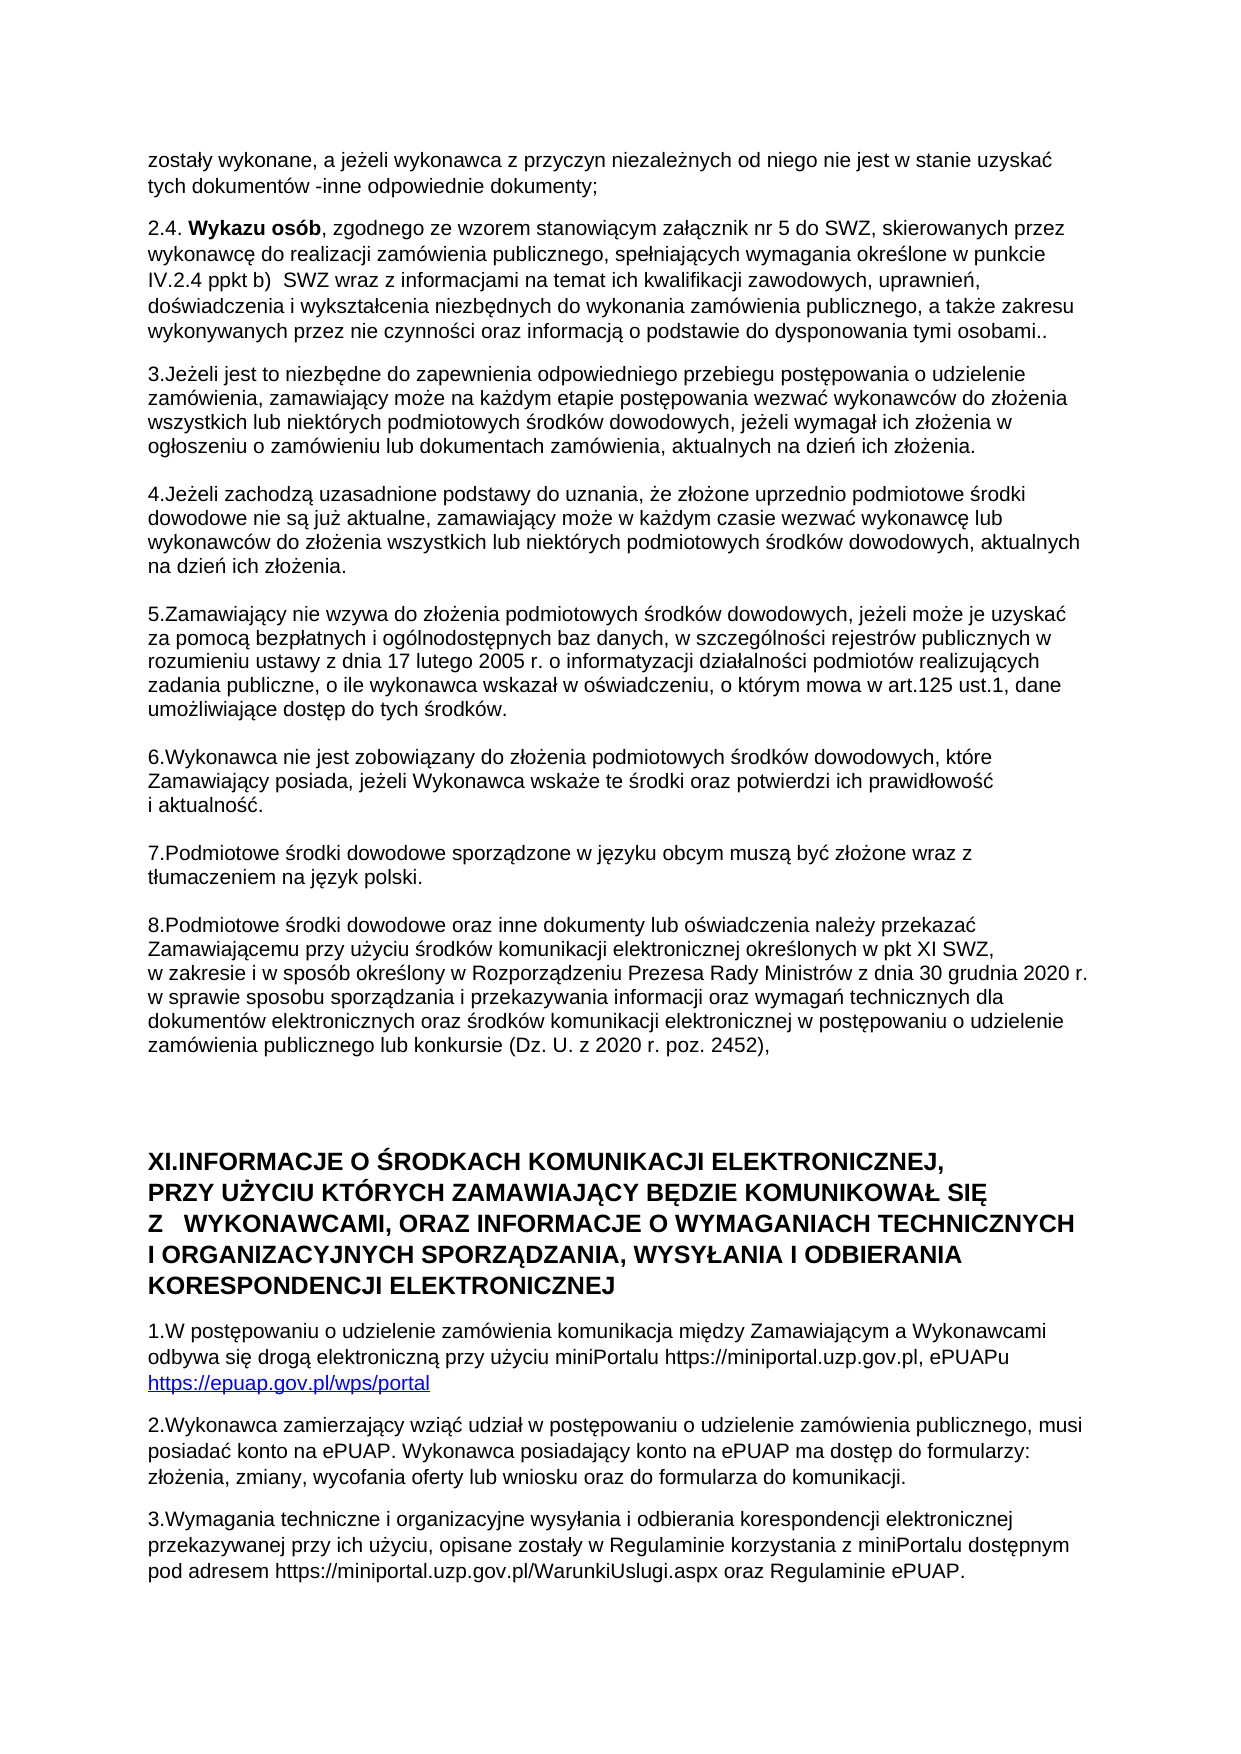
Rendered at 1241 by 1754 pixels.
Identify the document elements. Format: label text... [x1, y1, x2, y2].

text 3.Jeżeli jest to niezbędne do zapewnienia odpowiedniego przebiegu postępowania o udzielenie zamówienia, zamawiający może na każdym etapie postępowania wezwać wykonawców do złożenia wszystkich lub niektórych podmiotowych środków dowodowych, jeżeli wymagał ich złożenia w ogłoszeniu o zamówieniu lub dokumentach zamówienia, aktualnych na dzień ich złożenia. [148, 362, 1093, 458]
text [148, 148, 1093, 197]
text 6.Wykonawca nie jest zobowiązany do złożenia podmiotowych środków dowodowych, które Zamawiający posiada, jeżeli Wykonawca wskaże te środki oraz potwierdzi ich prawidłowość i aktualność. [148, 745, 1093, 817]
text 7.Podmiotowe środki dowodowe sporządzone w języku obcym muszą być złożone wraz z tłumaczeniem na język polski. [148, 841, 1093, 889]
text 2.Wykonawca zamierzający wziąć udział w postępowaniu o udzielenie zamówienia publicznego, musi posiadać konto na ePUAP. Wykonawca posiadający konto na ePUAP ma dostęp do formularzy: złożenia, zmiany, wycofania oferty lub wniosku oraz do formularza do komunikacji. [148, 1413, 1093, 1488]
text 2.4. Wykazu osób, zgodnego ze wzorem stanowiącym załącznik nr 5 do SWZ, skierowanych przez wykonawcę do realizacji zamówienia publicznego, spełniających wymagania określone w punkcie IV.2.4 ppkt b) SWZ wraz z informacjami na temat ich kwalifikacji zawodowych, uprawnień, doświadczenia i wykształcenia niezbędnych do wykonania zamówienia publicznego, a także zakresu wykonywanych przez nie czynności oraz informacją o podstawie do dysponowania tymi osobami.. [148, 216, 1093, 343]
text 3.Wymagania techniczne i organizacyjne wysyłania i odbierania korespondencji elektronicznej przekazywanej przy ich użyciu, opisane zostały w Regulaminie korzystania z miniPortalu dostępnym pod adresem https://miniportal.uzp.gov.pl/WarunkiUslugi.aspx oraz Regulaminie ePUAP. [148, 1507, 1093, 1583]
text 8.Podmiotowe środki dowodowe oraz inne dokumenty lub oświadczenia należy przekazać Zamawiającemu przy użyciu środków komunikacji elektronicznej określonych w pkt XI SWZ, w zakresie i w sposób określony w Rozporządzeniu Prezesa Rady Ministrów z dnia 30 grudnia 2020 r. w sprawie sposobu sporządzania i przekazywania informacji oraz wymagań technicznych dla dokumentów elektronicznych oraz środków komunikacji elektronicznej w postępowaniu o udzielenie zamówienia publicznego lub konkursie (Dz. U. z 2020 r. poz. 2452), [148, 913, 1093, 1057]
text 1.W postępowaniu o udzielenie zamówienia komunikacja między Zamawiającym a Wykonawcami odbywa się drogą elektroniczną przy użyciu miniPortalu https://miniportal.uzp.gov.pl, ePUAPu https://epuap.gov.pl/wps/portal [148, 1319, 1093, 1394]
text 4.Jeżeli zachodzą uzasadnione podstawy do uznania, że złożone uprzednio podmiotowe środki dowodowe nie są już aktualne, zamawiający może w każdym czasie wezwać wykonawcę lub wykonawców do złożenia wszystkich lub niektórych podmiotowych środków dowodowych, aktualnych na dzień ich złożenia. [148, 482, 1093, 577]
text XI.INFORMACJE O ŚRODKACH KOMUNIKACJI ELEKTRONICZNEJ, PRZY UŻYCIU KTÓRYCH ZAMAWIAJĄCY BĘDZIE KOMUNIKOWAŁ SIĘ Z WYKONAWCAMI, ORAZ INFORMACJE O WYMAGANIACH TECHNICZNYCH I ORGANIZACYJNYCH SPORZĄDZANIA, WYSYŁANIA I ODBIERANIA KORESPONDENCJI ELEKTRONICZNEJ [148, 1147, 1093, 1300]
text 5.Zamawiający nie wzywa do złożenia podmiotowych środków dowodowych, jeżeli może je uzyskać za pomocą bezpłatnych i ogólnodostępnych baz danych, w szczególności rejestrów publicznych w rozumieniu ustawy z dnia 17 lutego 2005 r. o informatyzacji działalności podmiotów realizujących zadania publiczne, o ile wykonawca wskazał w oświadczeniu, o którym mowa w art.125 ust.1, dane umożliwiające dostęp do tych środków. [148, 601, 1093, 721]
